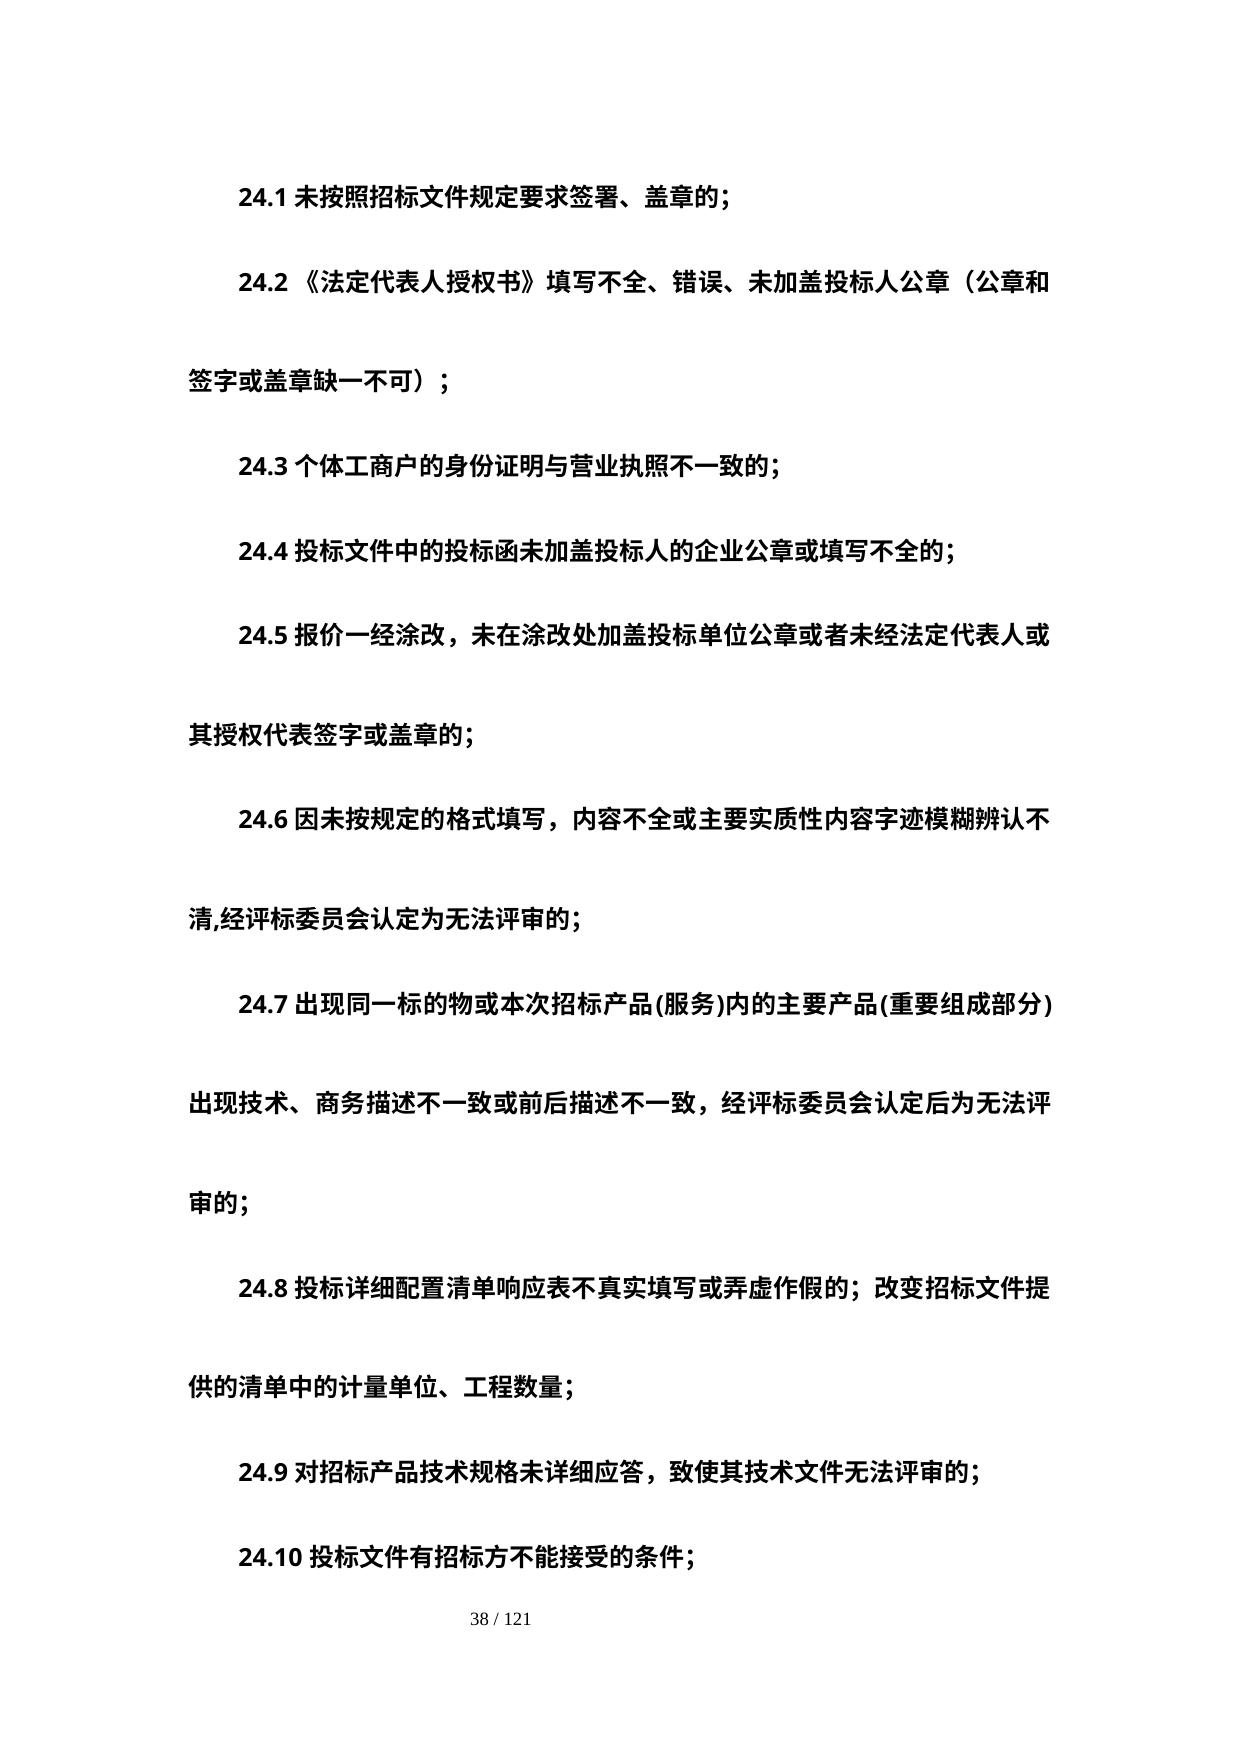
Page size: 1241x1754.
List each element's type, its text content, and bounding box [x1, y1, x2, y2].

list 出现同一标的物或本次招标产品(服务)内的主要产品(重要组成部分)出现技术、商务描述不一致或前后描述不一致，经评标委员会认定后为无法评审的； [188, 969, 1052, 1235]
list 投标文件中的投标函未加盖投标人的企业公章或填写不全的； [188, 516, 1052, 582]
list 报价一经涂改，未在涂改处加盖投标单位公章或者未经法定代表人或其授权代表签字或盖章的； [188, 601, 1052, 767]
list 投标详细配置清单响应表不真实填写或弄虚作假的；改变招标文件提供的清单中的计量单位、工程数量； [188, 1253, 1052, 1419]
list 投标文件有招标方不能接受的条件； [188, 1522, 1052, 1588]
list 对招标产品技术规格未详细应答，致使其技术文件无法评审的； [188, 1437, 1052, 1504]
list 《法定代表人授权书》填写不全、错误、未加盖投标人公章（公章和签字或盖章缺一不可）； [188, 247, 1052, 413]
list 因未按规定的格式填写，内容不全或主要实质性内容字迹模糊辨认不清,经评标委员会认定为无法评审的； [188, 785, 1052, 951]
list 未按照招标文件规定要求签署、盖章的； [188, 162, 1052, 229]
list 个体工商户的身份证明与营业执照不一致的； [188, 431, 1052, 498]
